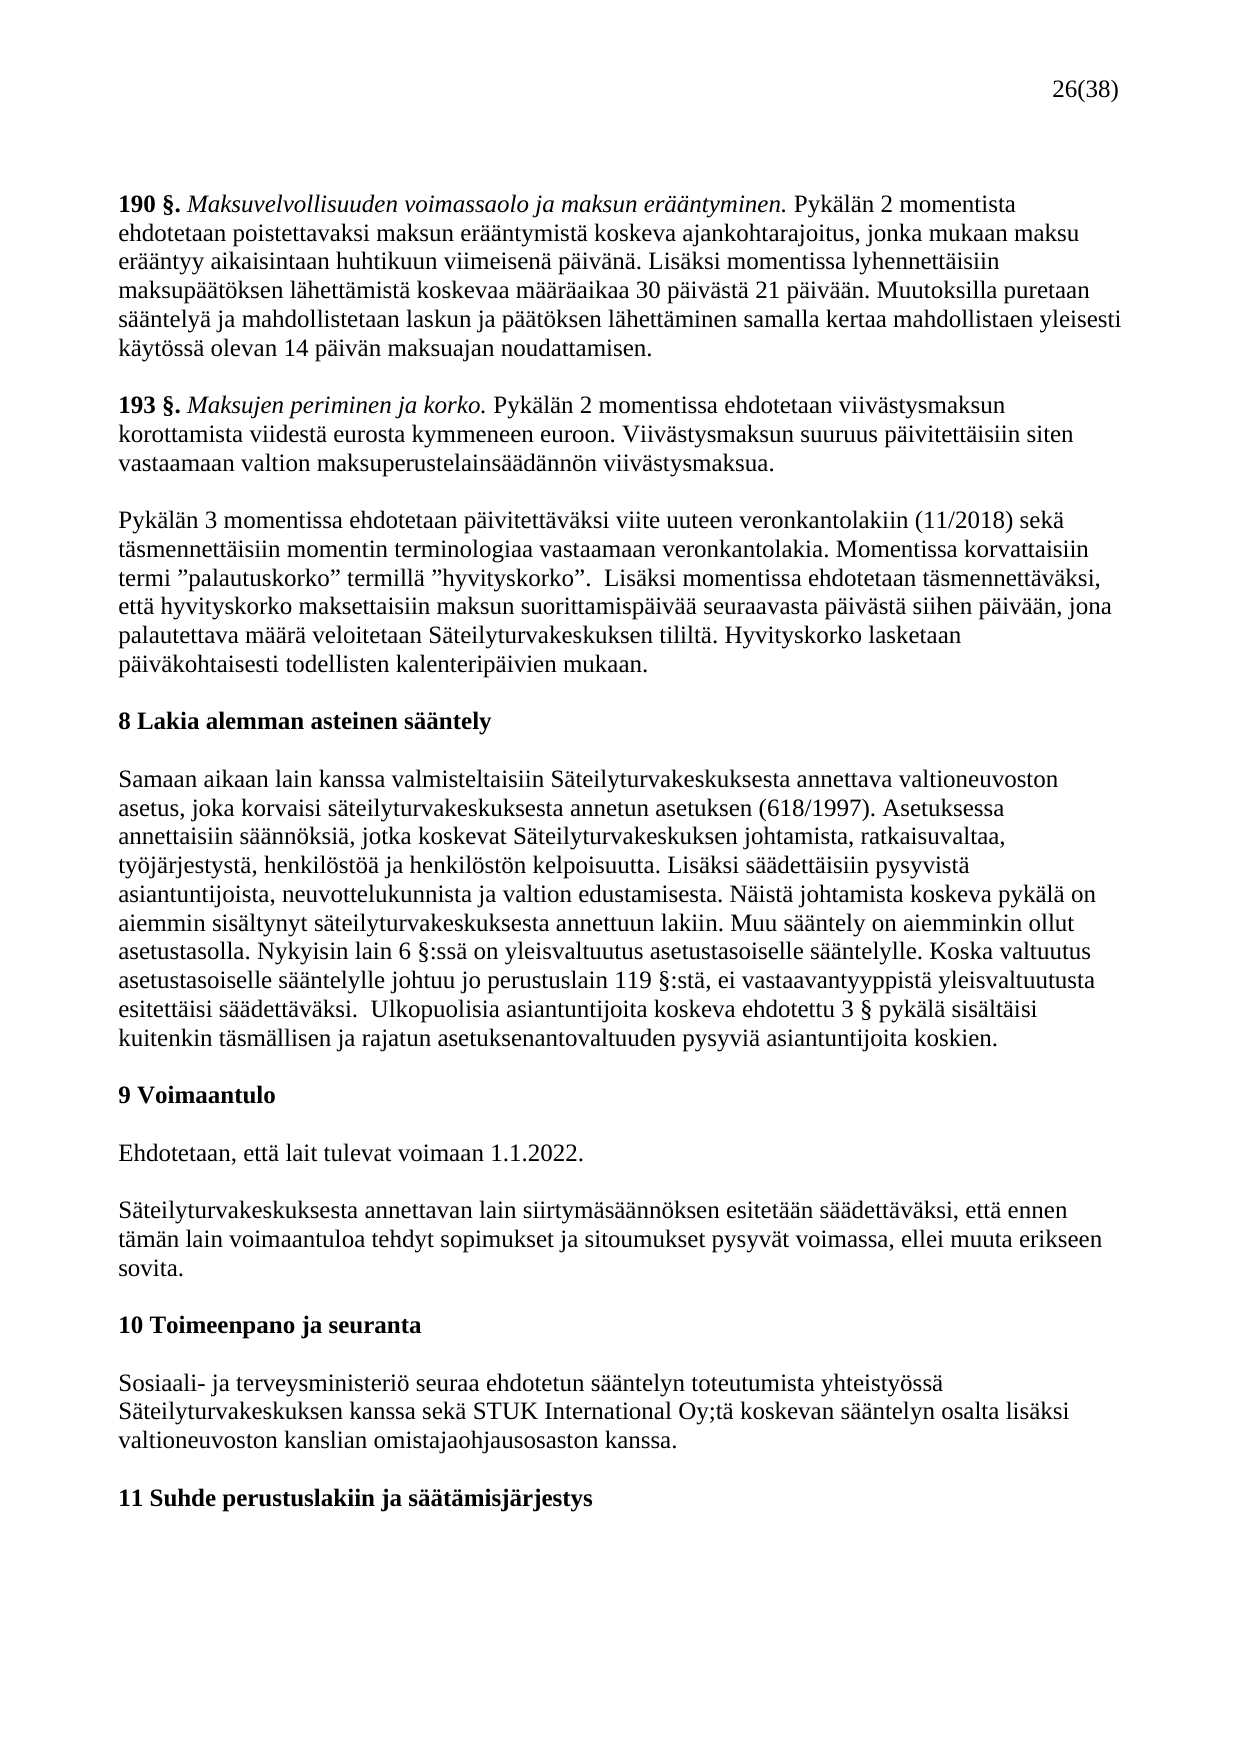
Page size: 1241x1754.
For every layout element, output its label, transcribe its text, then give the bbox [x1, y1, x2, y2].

text 193 §. Maksujen periminen ja korko. Pykälän 2 momentissa ehdotetaan viivästysmaksun korottamista viidestä eurosta kymmeneen euroon. Viivästysmaksun suuruus päivitettäisiin siten vastaamaan valtion maksuperustelainsäädännön viivästysmaksua. [118, 390, 1122, 476]
text Sosiaali- ja terveysministeriö seuraa ehdotetun sääntelyn toteutumista yhteistyössä Säteilyturvakeskuksen kanssa sekä STUK International Oy;tä koskevan sääntelyn osalta lisäksi valtioneuvoston kanslian omistajaohjausosaston kanssa. [118, 1368, 1122, 1454]
text Säteilyturvakeskuksesta annettavan lain siirtymäsäännöksen esitetään säädettäväksi, että ennen tämän lain voimaantuloa tehdyt sopimukset ja sitoumukset pysyvät voimassa, ellei muuta erikseen sovita. [118, 1195, 1122, 1281]
text 9 Voimaantulo [118, 1080, 1122, 1109]
text Samaan aikaan lain kanssa valmisteltaisiin Säteilyturvakeskuksesta annettava valtioneuvoston asetus, joka korvaisi säteilyturvakeskuksesta annetun asetuksen (618/1997). Asetuksessa annettaisiin säännöksiä, jotka koskevat Säteilyturvakeskuksen johtamista, ratkaisuvaltaa, työjärjestystä, henkilöstöä ja henkilöstön kelpoisuutta. Lisäksi säädettäisiin pysyvistä asiantuntijoista, neuvottelukunnista ja valtion edustamisesta. Näistä johtamista koskeva pykälä on aiemmin sisältynyt säteilyturvakeskuksesta annettuun lakiin. Muu sääntely on aiemminkin ollut asetustasolla. Nykyisin lain 6 §:ssä on yleisvaltuutus asetustasoiselle sääntelylle. Koska valtuutus asetustasoiselle sääntelylle johtuu jo perustuslain 119 §:stä, ei vastaavantyyppistä yleisvaltuutusta esitettäisi säädettäväksi. Ulkopuolisia asiantuntijoita koskeva ehdotettu 3 § pykälä sisältäisi kuitenkin täsmällisen ja rajatun asetuksenantovaltuuden pysyviä asiantuntijoita koskien. [118, 764, 1122, 1051]
text 10 Toimeenpano ja seuranta [118, 1310, 1122, 1339]
text 11 Suhde perustuslakiin ja säätämisjärjestys [118, 1483, 1122, 1511]
text Pykälän 3 momentissa ehdotetaan päivitettäväksi viite uuteen veronkantolakiin (11/2018) sekä täsmennettäisiin momentin terminologiaa vastaamaan veronkantolakia. Momentissa korvattaisiin termi ”palautuskorko” termillä ”hyvityskorko”. Lisäksi momentissa ehdotetaan täsmennettäväksi, että hyvityskorko maksettaisiin maksun suorittamispäivää seuraavasta päivästä siihen päivään, jona palautettava määrä veloitetaan Säteilyturvakeskuksen tililtä. Hyvityskorko lasketaan päiväkohtaisesti todellisten kalenteripäivien mukaan. [118, 505, 1122, 678]
text 8 Lakia alemman asteinen sääntely [118, 706, 1122, 735]
text Ehdotetaan, että lait tulevat voimaan 1.1.2022. [118, 1138, 1122, 1166]
text 190 §. Maksuvelvollisuuden voimassaolo ja maksun erääntyminen. Pykälän 2 momentista ehdotetaan poistettavaksi maksun erääntymistä koskeva ajankohtarajoitus, jonka mukaan maksu erääntyy aikaisintaan huhtikuun viimeisenä päivänä. Lisäksi momentissa lyhennettäisiin maksupäätöksen lähettämistä koskevaa määräaikaa 30 päivästä 21 päivään. Muutoksilla puretaan sääntelyä ja mahdollistetaan laskun ja päätöksen lähettäminen samalla kertaa mahdollistaen yleisesti käytössä olevan 14 päivän maksuajan noudattamisen. [118, 189, 1122, 361]
